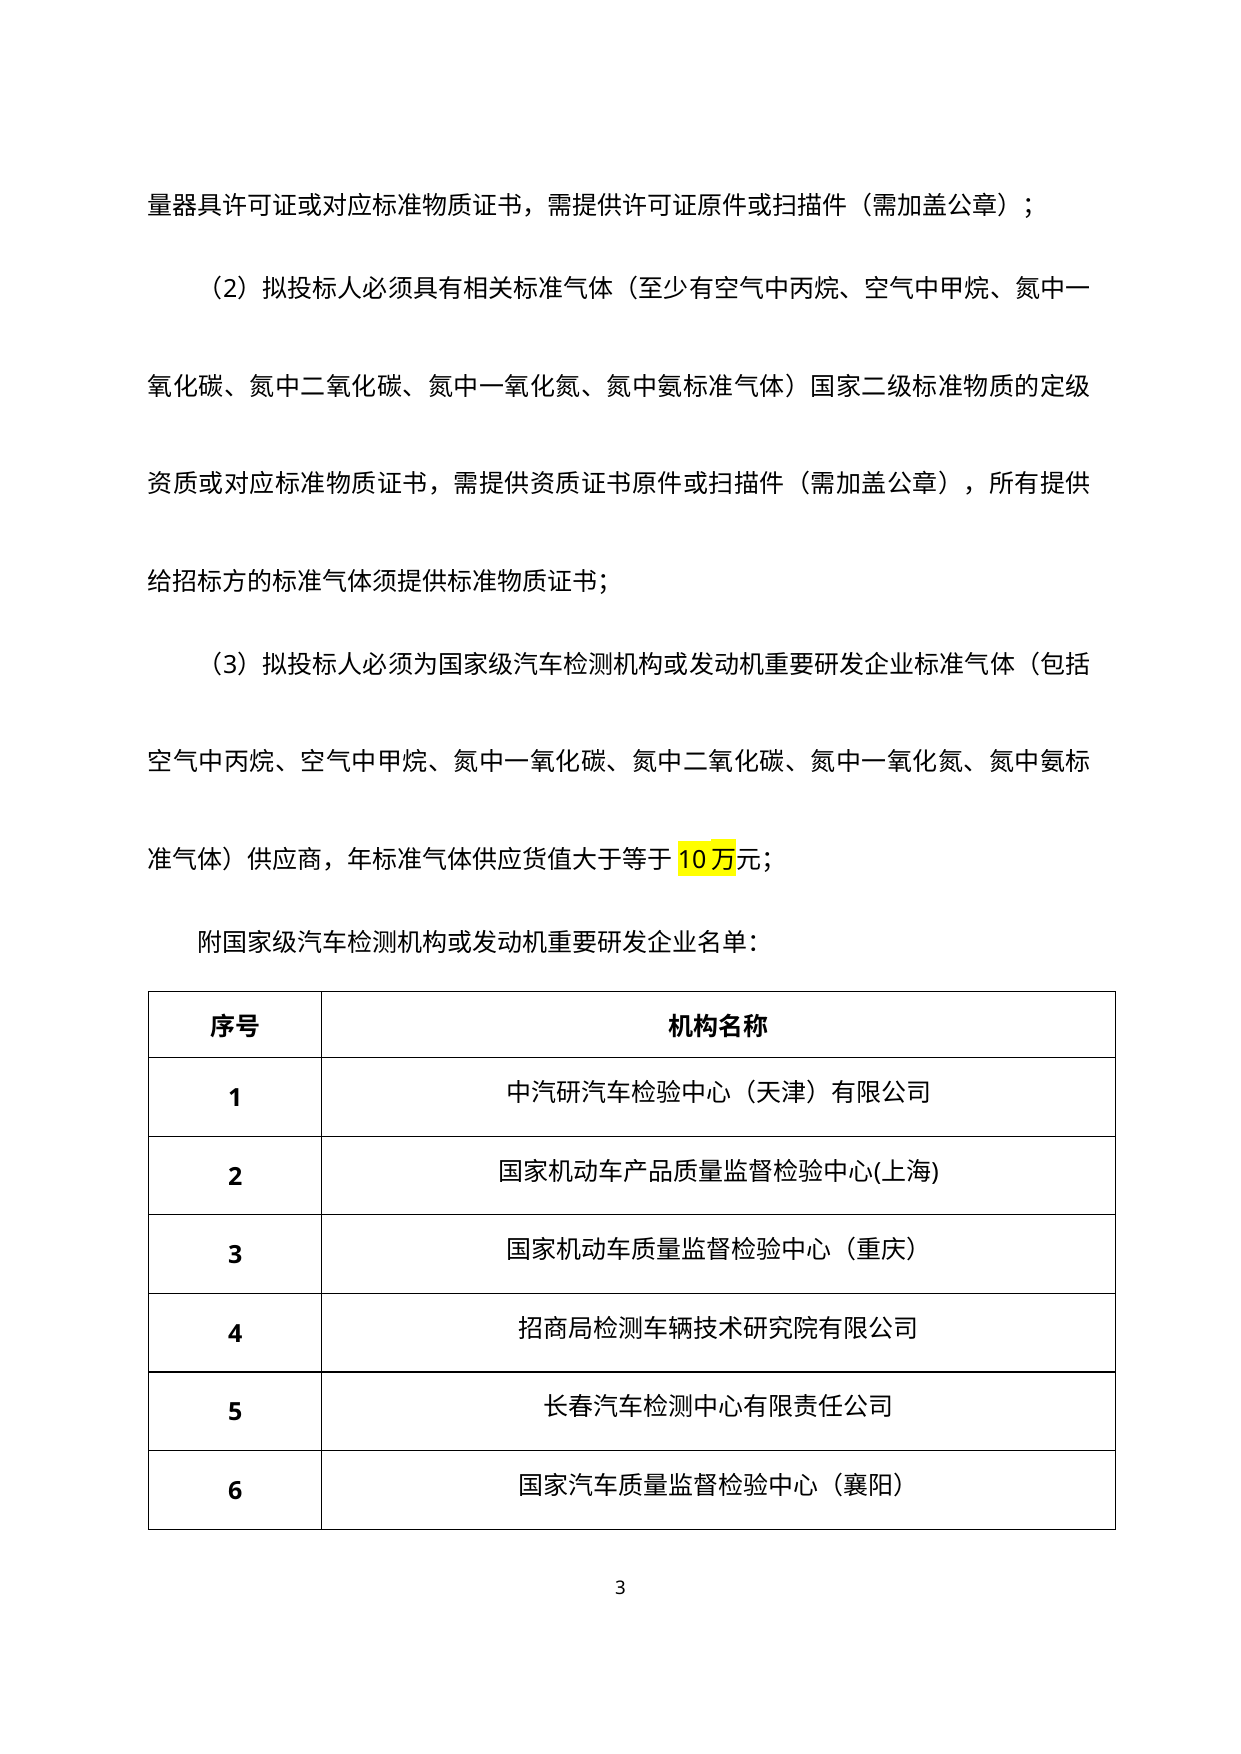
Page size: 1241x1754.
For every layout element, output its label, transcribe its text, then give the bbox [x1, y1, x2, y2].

table_header 序号 [149, 992, 321, 1057]
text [148, 171, 1092, 236]
table_cell 4 [149, 1294, 321, 1371]
table_cell 3 [149, 1215, 321, 1293]
text （2）拟投标人必须具有相关标准气体（至少有空气中丙烷、空气中甲烷、氮中一氧化碳、氮中二氧化碳、氮中一氧化氮、氮中氨标准气体）国家二级标准物质的定级资质或对应标准物质证书，需提供资质证书原件或扫描件（需加盖公章），所有提供给招标方的标准气体须提供标准物质证书； [148, 254, 1092, 612]
table_cell 长春汽车检测中心有限责任公司 [322, 1373, 1115, 1450]
table_cell 2 [149, 1137, 321, 1214]
table_cell 招商局检测车辆技术研究院有限公司 [322, 1294, 1115, 1371]
table_cell 中汽研汽车检验中心（天津）有限公司 [322, 1058, 1115, 1136]
text （3）拟投标人必须为国家级汽车检测机构或发动机重要研发企业标准气体（包括空气中丙烷、空气中甲烷、氮中一氧化碳、氮中二氧化碳、氮中一氧化氮、氮中氨标准气体）供应商，年标准气体供应货值大于等于10万元； [148, 630, 1092, 890]
text 附国家级汽车检测机构或发动机重要研发企业名单： [148, 908, 1092, 973]
table_header 机构名称 [322, 992, 1115, 1057]
table_cell 国家汽车质量监督检验中心（襄阳） [322, 1451, 1115, 1528]
table_cell 6 [149, 1451, 321, 1528]
table_cell 1 [149, 1058, 321, 1136]
table_cell 国家机动车产品质量监督检验中心(上海) [322, 1137, 1115, 1214]
table_cell 5 [149, 1373, 321, 1450]
table_cell 国家机动车质量监督检验中心（重庆） [322, 1215, 1115, 1293]
